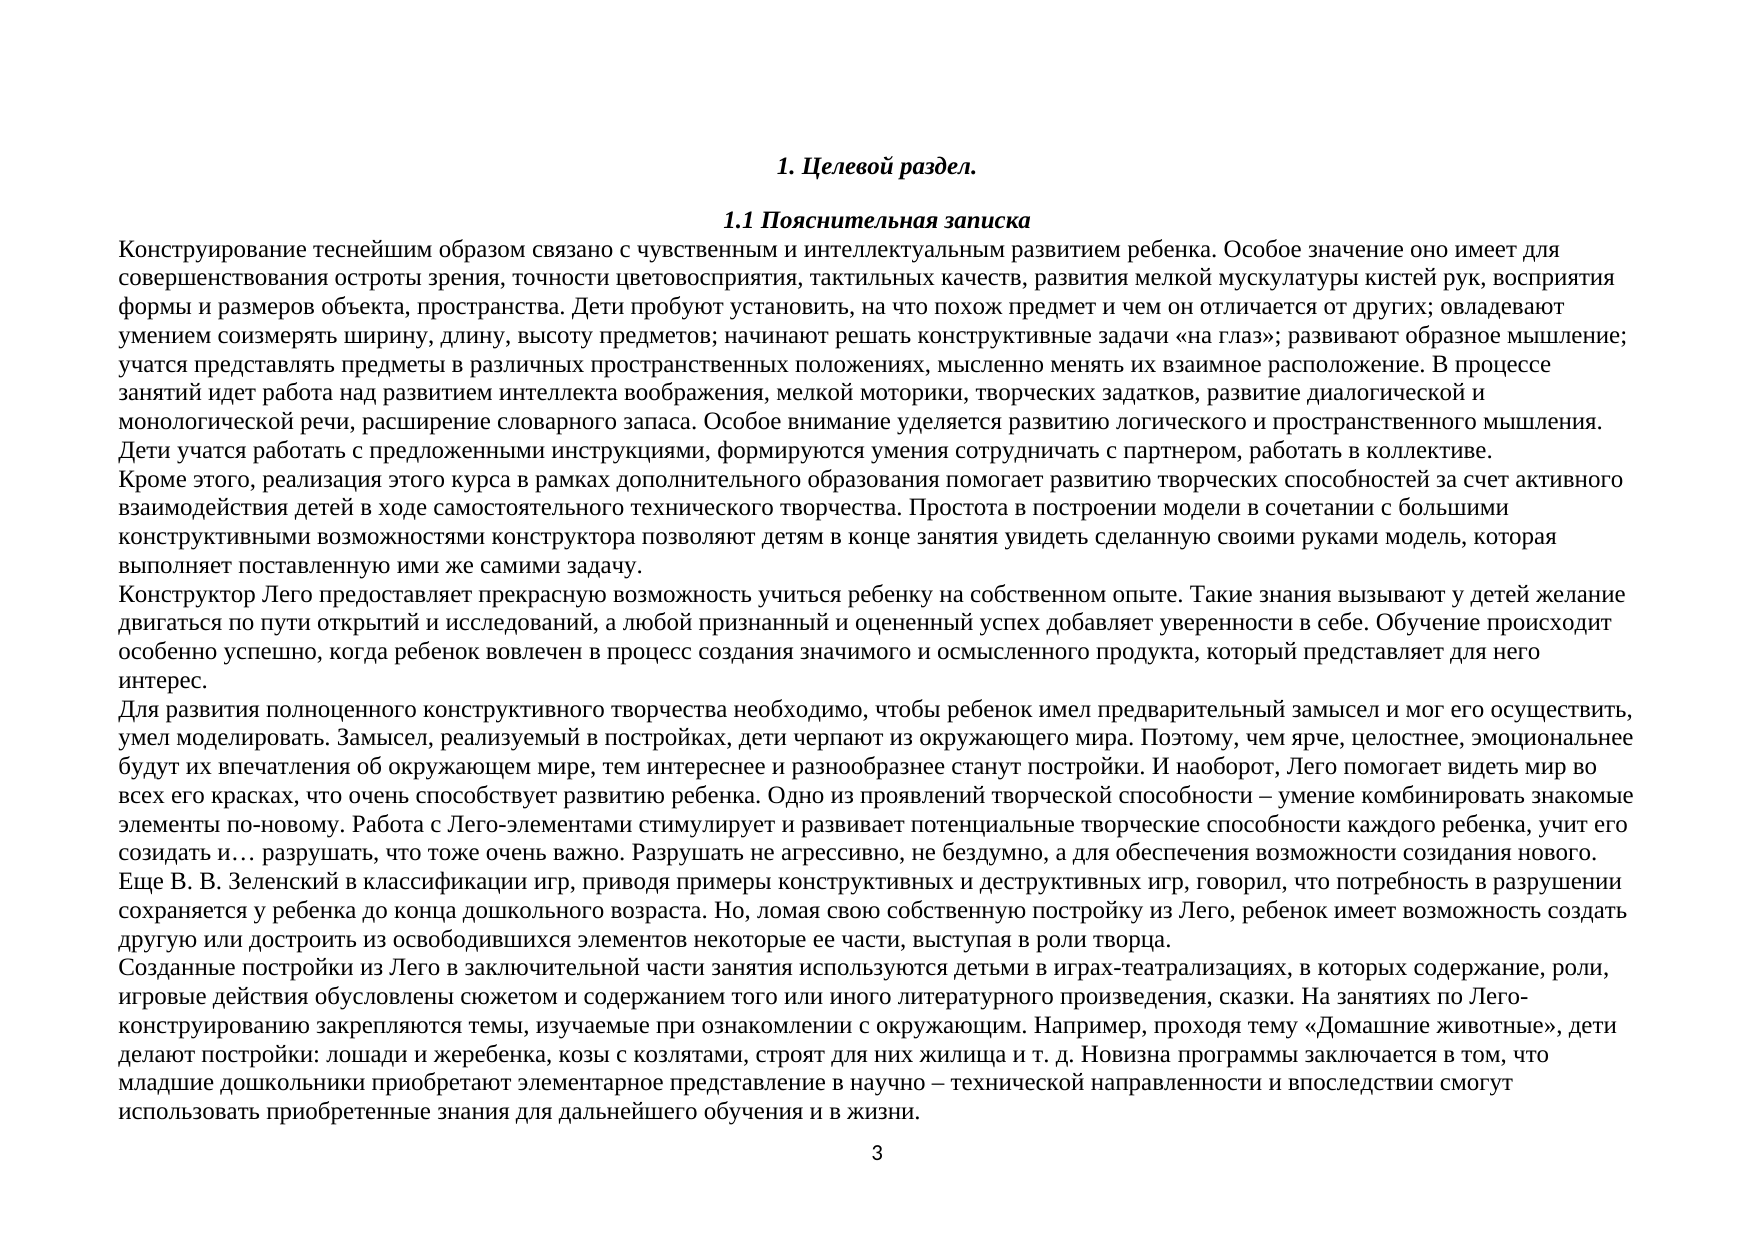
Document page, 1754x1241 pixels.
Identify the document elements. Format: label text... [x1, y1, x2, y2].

text 1.1 Пояснительная записка [118, 205, 1636, 234]
text 1. Целевой раздел. [118, 151, 1636, 180]
text Созданные постройки из Лего в заключительной части занятия используются детьми в играх-театрализациях, в которых содержание, роли, игровые действия обусловлены сюжетом и содержанием того или иного литературного произведения, сказки. На занятиях по Лего-конструированию закрепляются темы, изучаемые при ознакомлении с окружающим. Например, проходя тему «Домашние животные», дети делают постройки: лошади и жеребенка, козы с козлятами, строят для них жилища и т. д. Новизна программы заключается в том, что младшие дошкольники приобретают элементарное представление в научно – технической направленности и впоследствии смогут использовать приобретенные знания для дальнейшего обучения и в жизни. [118, 952, 1636, 1125]
text Кроме этого, реализация этого курса в рамках дополнительного образования помогает развитию творческих способностей за счет активного взаимодействия детей в ходе самостоятельного технического творчества. Простота в построении модели в сочетании с большими конструктивными возможностями конструктора позволяют детям в конце занятия увидеть сделанную своими руками модель, которая выполняет поставленную ими же самими задачу. [118, 464, 1636, 579]
text Конструктор Лего предоставляет прекрасную возможность учиться ребенку на собственном опыте. Такие знания вызывают у детей желание двигаться по пути открытий и исследований, а любой признанный и оцененный успех добавляет уверенности в себе. Обучение происходит особенно успешно, когда ребенок вовлечен в процесс создания значимого и осмысленного продукта, который представляет для него интерес. [118, 579, 1636, 694]
text Для развития полноценного конструктивного творчества необходимо, чтобы ребенок имел предварительный замысел и мог его осуществить, умел моделировать. Замысел, реализуемый в постройках, дети черпают из окружающего мира. Поэтому, чем ярче, целостнее, эмоциональнее будут их впечатления об окружающем мире, тем интереснее и разнообразнее станут постройки. И наоборот, Лего помогает видеть мир во всех его красках, что очень способствует развитию ребенка. Одно из проявлений творческой способности – умение комбинировать знакомые элементы по-новому. Работа с Лего-элементами стимулирует и развивает потенциальные творческие способности каждого ребенка, учит его созидать и… разрушать, что тоже очень важно. Разрушать не агрессивно, не бездумно, а для обеспечения возможности созидания нового. Еще В. В. Зеленский в классификации игр, приводя примеры конструктивных и деструктивных игр, говорил, что потребность в разрушении сохраняется у ребенка до конца дошкольного возраста. Но, ломая свою собственную постройку из Лего, ребенок имеет возможность создать другую или достроить из освободившихся элементов некоторые ее части, выступая в роли творца. [118, 694, 1636, 952]
text Конструирование теснейшим образом связано с чувственным и интеллектуальным развитием ребенка. Особое значение оно имеет для совершенствования остроты зрения, точности цветовосприятия, тактильных качеств, развития мелкой мускулатуры кистей рук, восприятия формы и размеров объекта, пространства. Дети пробуют установить, на что похож предмет и чем он отличается от других; овладевают умением соизмерять ширину, длину, высоту предметов; начинают решать конструктивные задачи «на глаз»; развивают образное мышление; учатся представлять предметы в различных пространственных положениях, мысленно менять их взаимное расположение. В процессе занятий идет работа над развитием интеллекта воображения, мелкой моторики, творческих задатков, развитие диалогической и монологической речи, расширение словарного запаса. Особое внимание уделяется развитию логического и пространственного мышления. Дети учатся работать с предложенными инструкциями, формируются умения сотрудничать с партнером, работать в коллективе. [118, 234, 1636, 464]
